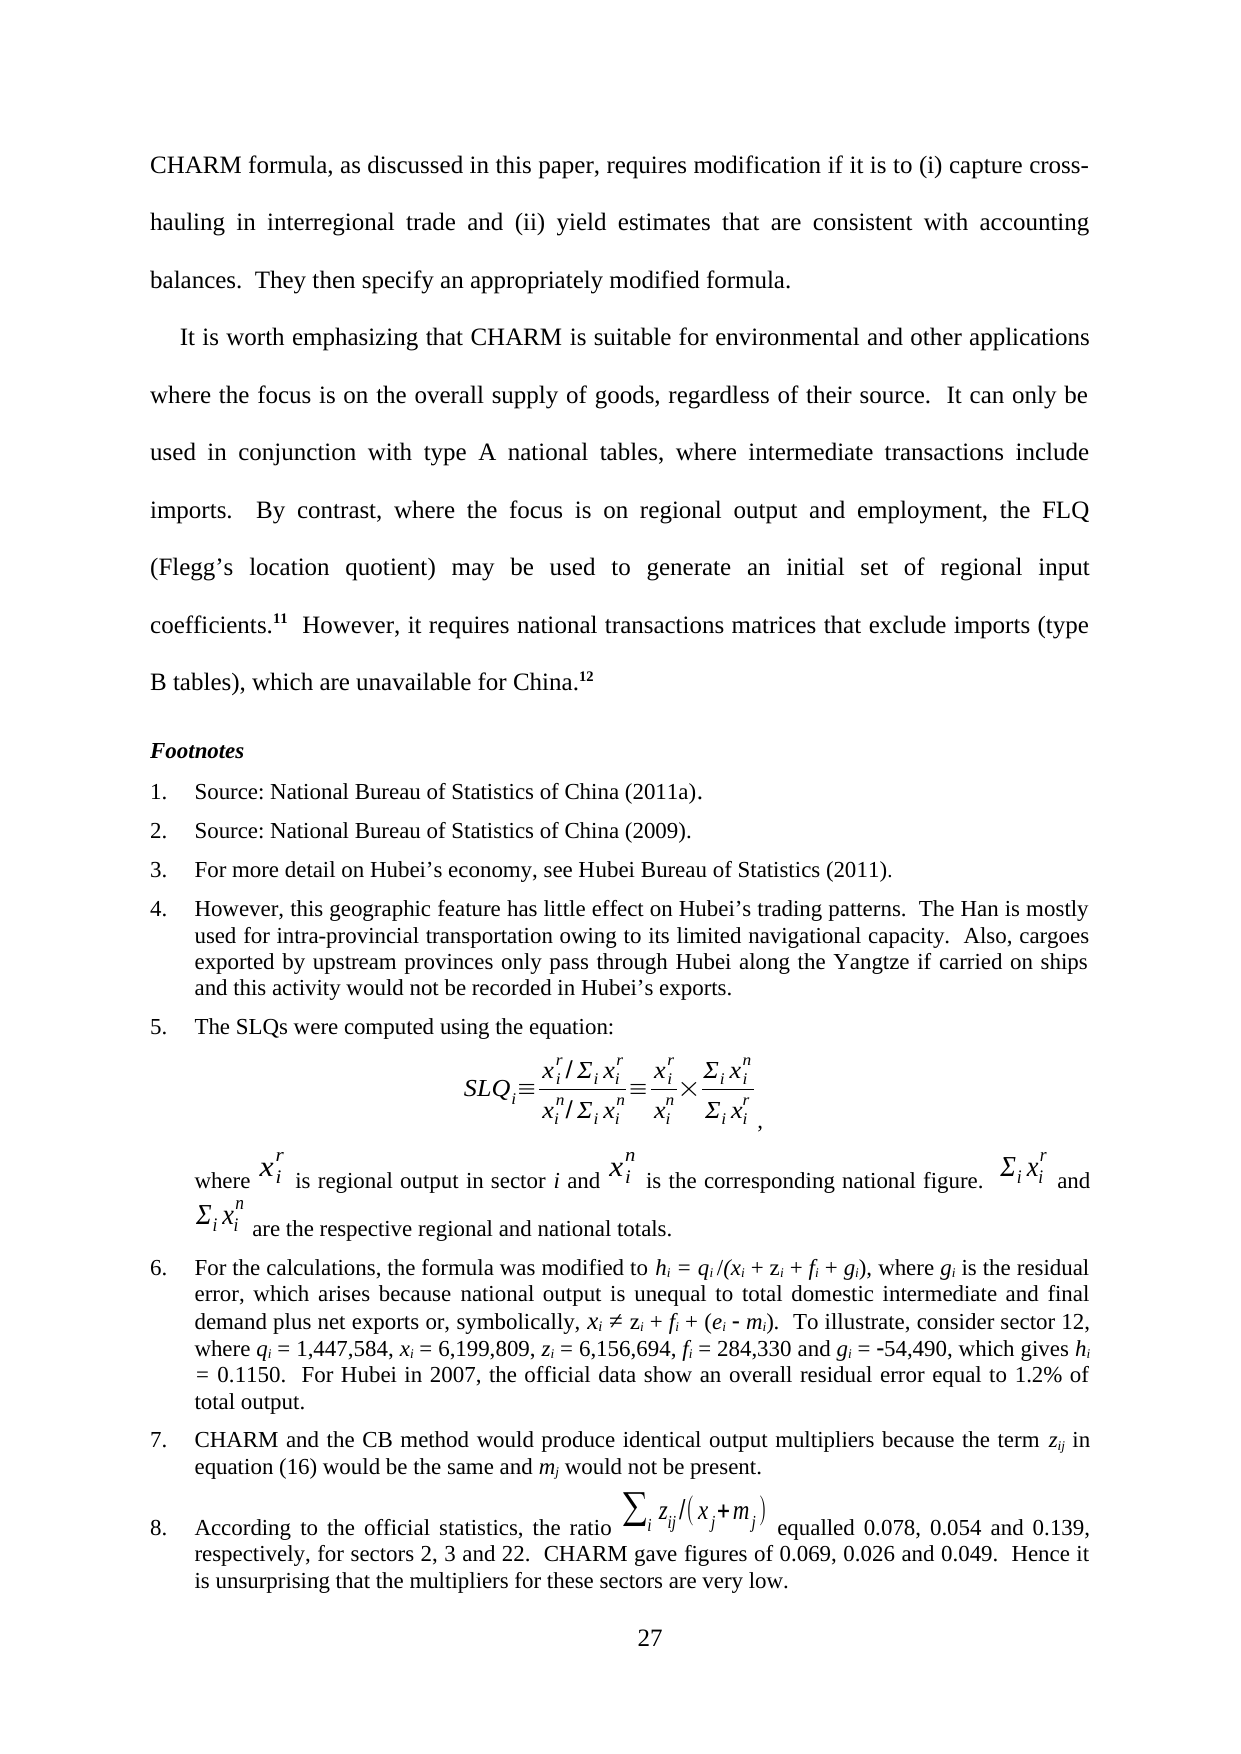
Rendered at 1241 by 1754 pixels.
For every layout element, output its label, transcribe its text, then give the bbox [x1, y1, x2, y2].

text It is worth emphasizing that CHARM is suitable for environmental and other applications where the focus is on the overall supply of goods, regardless of their source. It can only be used in conjunction with type A national tables, where intermediate transactions include imports. By contrast, where the focus is on regional output and employment, the FLQ (Flegg’s location quotient) may be used to generate an initial set of regional input coefficients.11 However, it requires national transactions matrices that exclude imports (type B tables), which are unavailable for China.12 [150, 322, 1090, 696]
text Footnotes [150, 737, 1090, 764]
text 7. CHARM and the CB method would produce identical output multipliers because the term zij in equation (16) would be the same and mj would not be present. [150, 1427, 1090, 1479]
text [150, 150, 1090, 294]
text 2. Source: National Bureau of Statistics of China (2009). [150, 818, 1090, 844]
text where is regional output in sector i and is the corresponding national figure. and are the respective regional and national totals. [150, 1146, 1090, 1241]
text , [150, 1052, 1090, 1133]
text 1. Source: National Bureau of Statistics of China (2011a). [150, 776, 1090, 805]
text 4. However, this geographic feature has little effect on Hubei’s trading patterns. The Han is mostly used for intra-provincial transportation owing to its limited navigational capacity. Also, cargoes exported by upstream provinces only pass through Hubei along the Yangtze if carried on ships and this activity would not be recorded in Hubei’s exports. [150, 895, 1090, 1001]
text 6. For the calculations, the formula was modified to hi = qi /(xi + zi + fi + gi), where gi is the residual error, which arises because national output is unequal to total domestic intermediate and final demand plus net exports or, symbolically, xi ≠ zi + fi + (ei mi). To illustrate, consider sector 12, where qi = 1,447,584, xi = 6,199,809, zi = 6,156,694, fi = 284,330 and gi = 54,490, which gives hi = 0.1150. For Hubei in 2007, the official data show an overall residual error equal to 1.2% of total output. [150, 1253, 1090, 1414]
text 3. For more detail on Hubei’s economy, see Hubei Bureau of Statistics (2011). [150, 856, 1090, 883]
text 5. The SLQs were computed using the equation: [150, 1013, 1090, 1039]
text 8. According to the official statistics, the ratio equalled 0.078, 0.054 and 0.139, respectively, for sectors 2, 3 and 22. CHARM gave figures of 0.069, 0.026 and 0.049. Hence it is unsurprising that the multipliers for these sectors are very low. [150, 1492, 1090, 1593]
